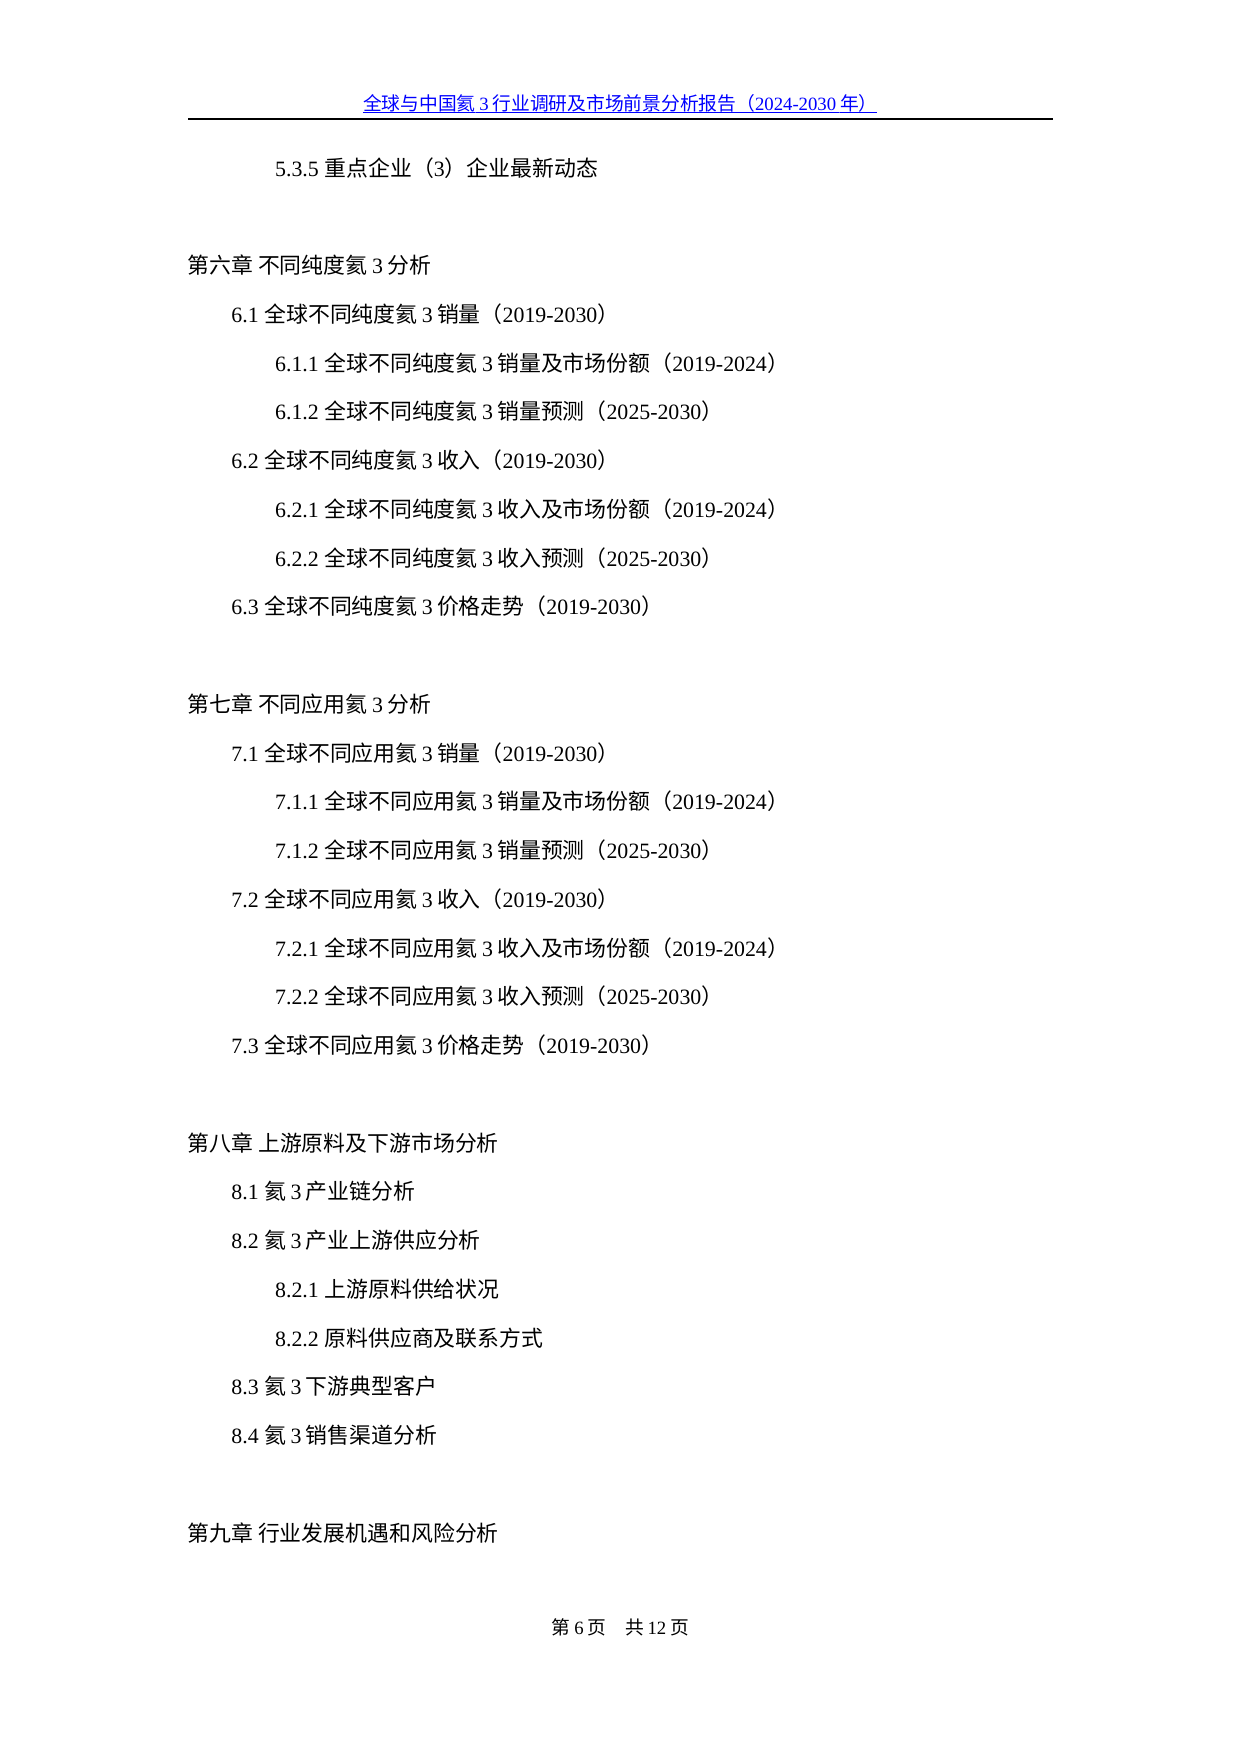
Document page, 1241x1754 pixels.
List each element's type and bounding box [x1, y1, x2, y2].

text [187, 150, 1053, 1548]
